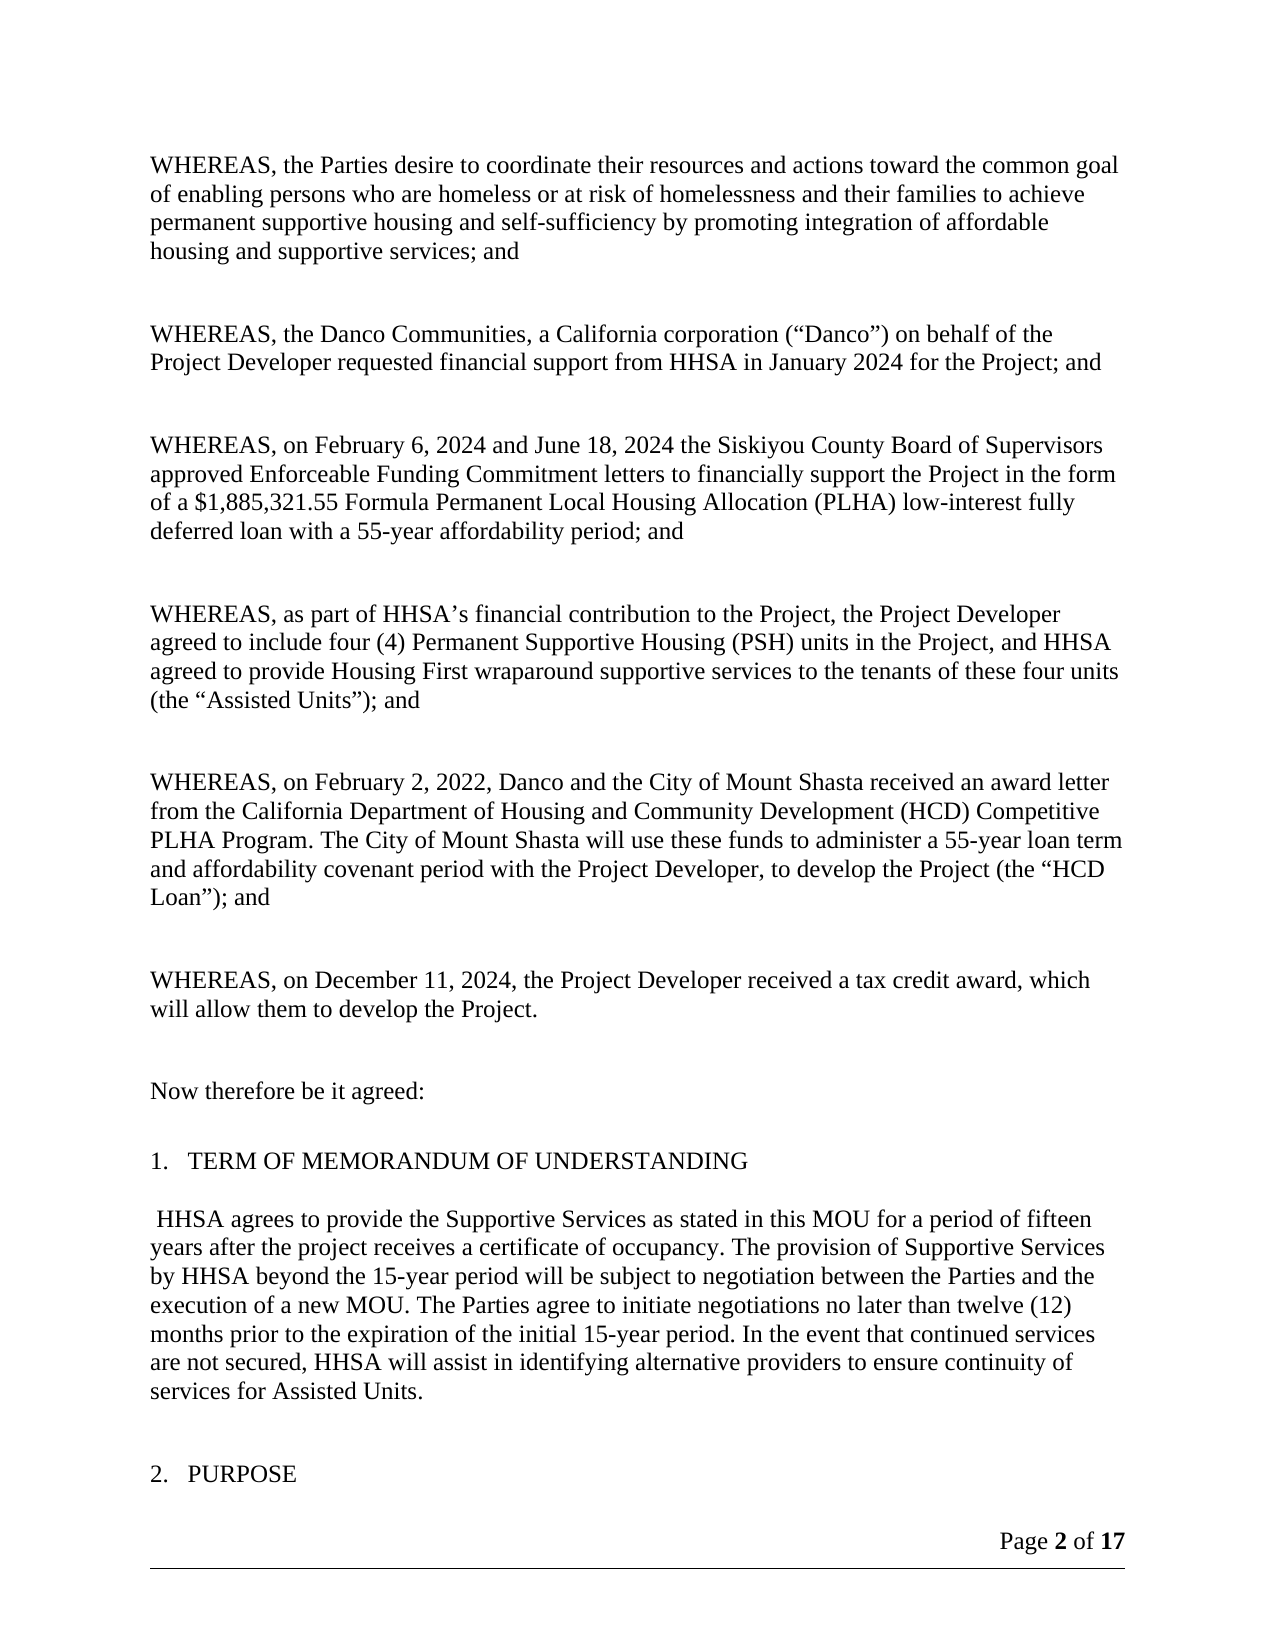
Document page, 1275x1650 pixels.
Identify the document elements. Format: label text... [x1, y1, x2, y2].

text WHEREAS, as part of HHSA’s financial contribution to the Project, the Project Developer agreed to include four (4) Permanent Supportive Housing (PSH) units in the Project, and HHSA agreed to provide Housing First wraparound supportive services to the tenants of these four units (the “Assisted Units”); and [150, 599, 1125, 714]
text WHEREAS, the Parties desire to coordinate their resources and actions toward the common goal of enabling persons who are homeless or at risk of homelessness and their families to achieve permanent supportive housing and self-sufficiency by promoting integration of affordable housing and supportive services; and [150, 150, 1125, 265]
text WHEREAS, the Danco Communities, a California corporation (“Danco”) on behalf of the Project Developer requested financial support from HHSA in January 2024 for the Project; and [150, 319, 1125, 376]
list TERM OF MEMORANDUM OF UNDERSTANDING [150, 1146, 1125, 1175]
text WHEREAS, on December 11, 2024, the Project Developer received a tax credit award, which will allow them to develop the Project. [150, 965, 1125, 1022]
text Now therefore be it agreed: [150, 1076, 1125, 1105]
text WHEREAS, on February 6, 2024 and June 18, 2024 the Siskiyou County Board of Supervisors approved Enforceable Funding Commitment letters to financially support the Project in the form of a $1,885,321.55 Formula Permanent Local Housing Allocation (PLHA) low-interest fully deferred loan with a 55-year affordability period; and [150, 430, 1125, 545]
list PURPOSE [150, 1459, 1125, 1487]
text WHEREAS, on February 2, 2022, Danco and the City of Mount Shasta received an award letter from the California Department of Housing and Community Development (HCD) Competitive PLHA Program. The City of Mount Shasta will use these funds to administer a 55-year loan term and affordability covenant period with the Project Developer, to develop the Project (the “HCD Loan”); and [150, 767, 1125, 911]
text HHSA agrees to provide the Supportive Services as stated in this MOU for a period of fifteen years after the project receives a certificate of occupancy. The provision of Supportive Services by HHSA beyond the 15-year period will be subject to negotiation between the Parties and the execution of a new MOU. The Parties agree to initiate negotiations no later than twelve (12) months prior to the expiration of the initial 15-year period. In the event that continued services are not secured, HHSA will assist in identifying alternative providers to ensure continuity of services for Assisted Units. [150, 1204, 1125, 1405]
